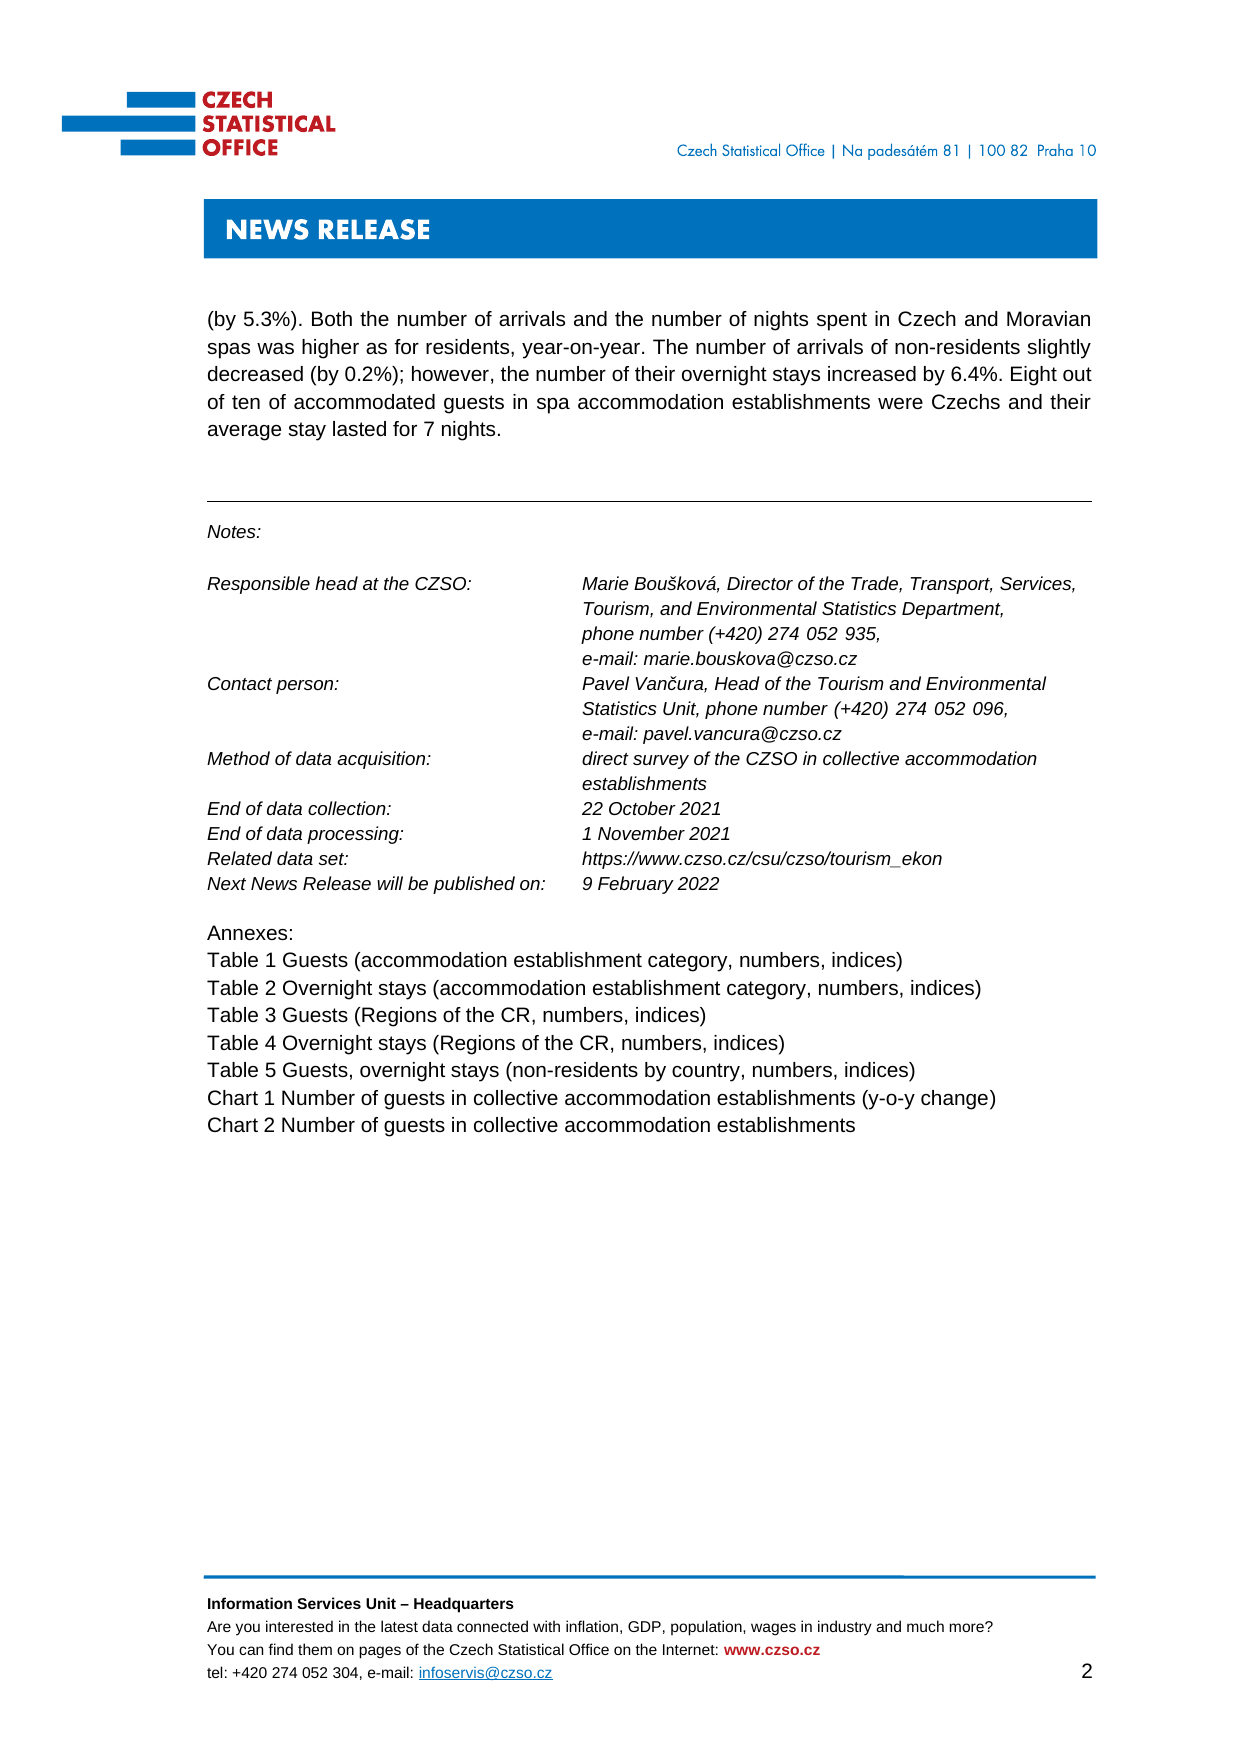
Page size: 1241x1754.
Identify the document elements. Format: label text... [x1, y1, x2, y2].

text Table 2 Overnight stays (accommodation establishment category, numbers, indices) [207, 976, 1092, 1000]
text phone number (+420) 274 052 935, [582, 621, 1092, 646]
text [207, 307, 1092, 441]
text Notes: [207, 502, 1092, 543]
text e-mail: pavel.vancura@czso.cz [582, 721, 1092, 746]
text Next News Release will be published on: 9 February 2022 [207, 871, 1092, 896]
text Chart 2 Number of guests in collective accommodation establishments [207, 1113, 1092, 1137]
text e-mail: marie.bouskova@czso.cz [582, 646, 1092, 671]
text Related data set: https://www.czso.cz/csu/czso/tourism_ekon [207, 846, 1092, 871]
text Responsible head at the CZSO: Marie Boušková, Director of the Trade, Transport, Services, Tourism, and Environmental Statistics Department, [207, 571, 1092, 621]
text Annexes: [207, 921, 1092, 945]
text End of data processing: 1 November 2021 [207, 821, 1092, 846]
text Table 4 Overnight stays (Regions of the CR, numbers, indices) [207, 1031, 1092, 1055]
text Method of data acquisition: direct survey of the CZSO in collective accommodation establishments [207, 746, 1092, 796]
text Table 1 Guests (accommodation establishment category, numbers, indices) [207, 948, 1092, 972]
text End of data collection: 22 October 2021 [207, 796, 1092, 821]
text Table 3 Guests (Regions of the CR, numbers, indices) [207, 1003, 1092, 1027]
text Chart 1 Number of guests in collective accommodation establishments (y-o-y change) [207, 1086, 1092, 1110]
text Table 5 Guests, overnight stays (non-residents by country, numbers, indices) [207, 1058, 1092, 1082]
text Contact person: Pavel Vančura, Head of the Tourism and Environmental Statistics Unit, phone number (+420) 274 052 096, [207, 671, 1092, 721]
